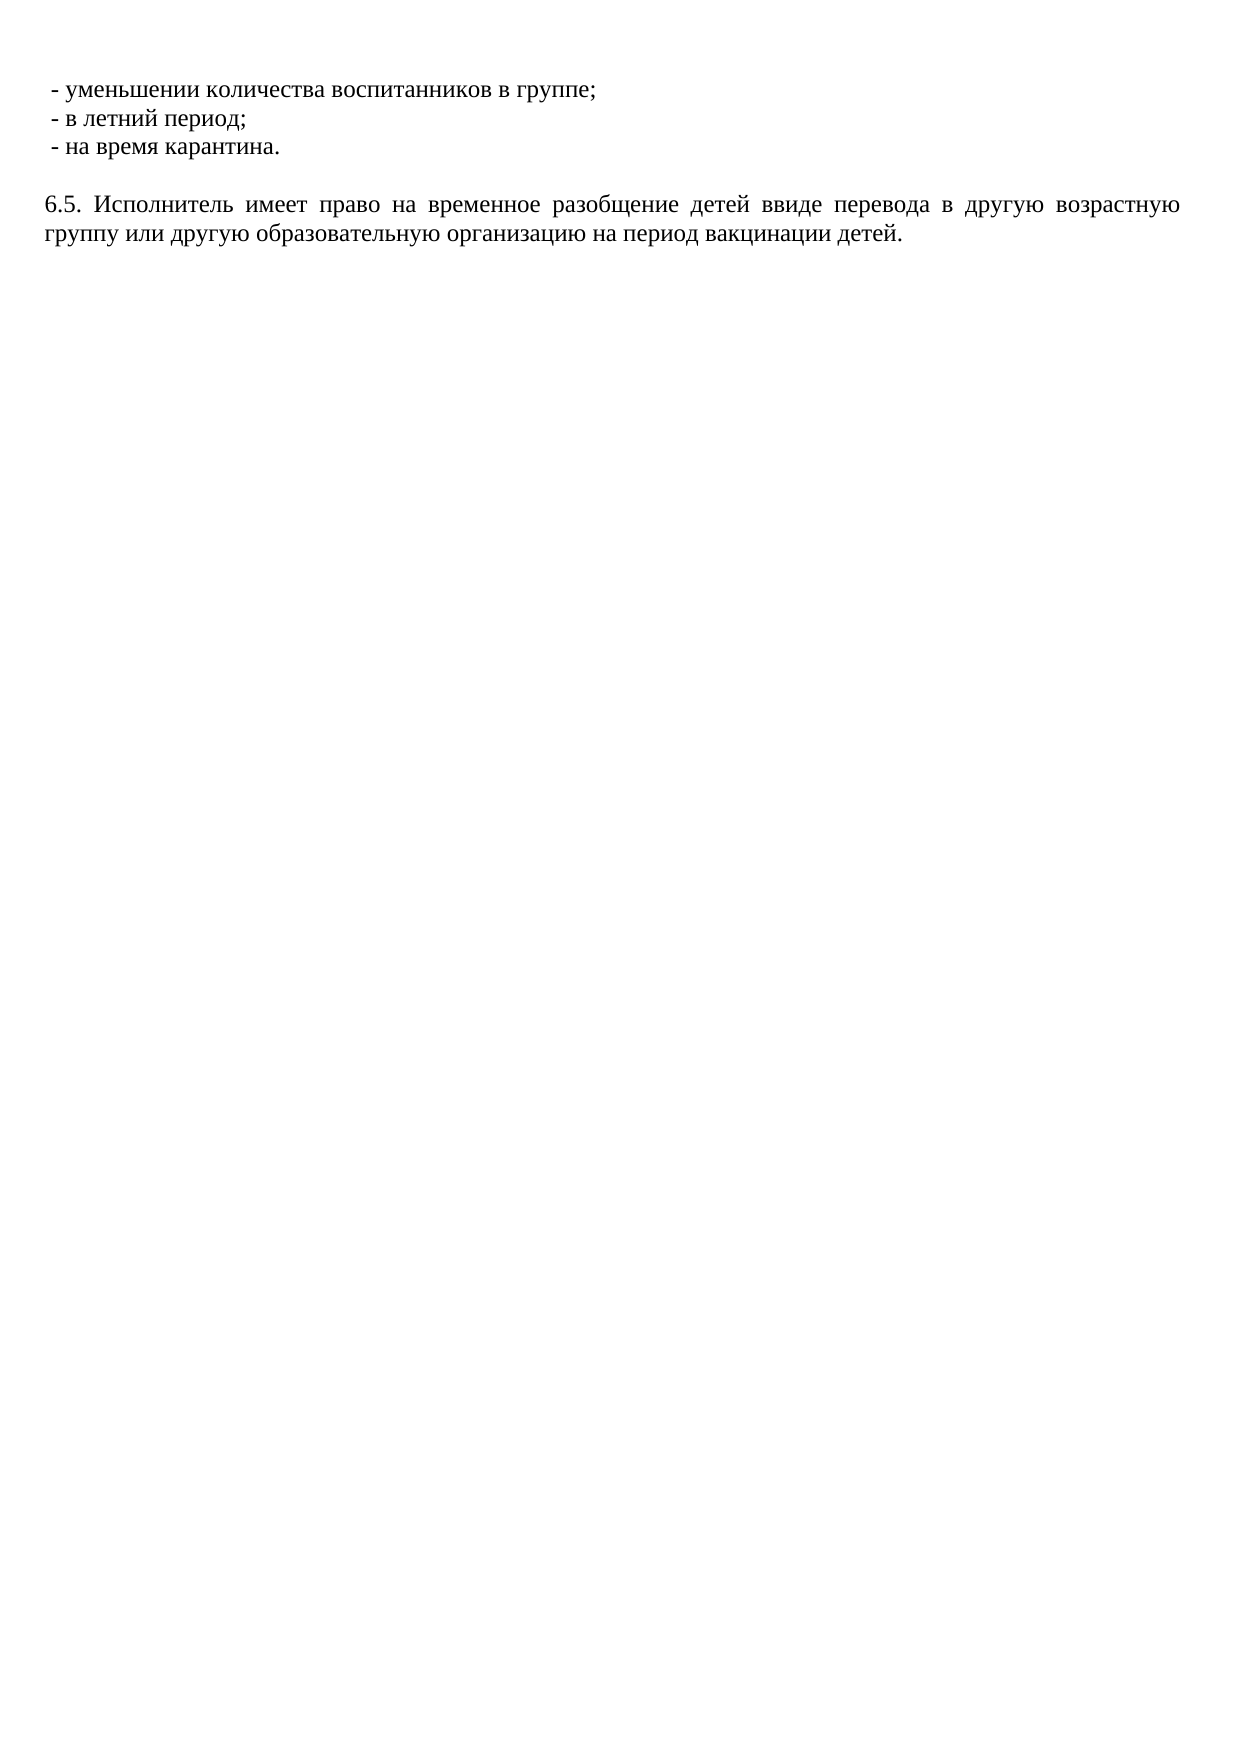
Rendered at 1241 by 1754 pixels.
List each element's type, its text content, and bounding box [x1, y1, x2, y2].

text - уменьшении количества воспитанников в группе; [44, 74, 1181, 103]
text 6.5. Исполнитель имеет право на временное разобщение детей ввиде перевода в другую возрастную группу или другую образовательную организацию на период вакцинации детей. [44, 189, 1181, 247]
text - в летний период; [44, 103, 1181, 131]
text - на время карантина. [44, 131, 1181, 160]
